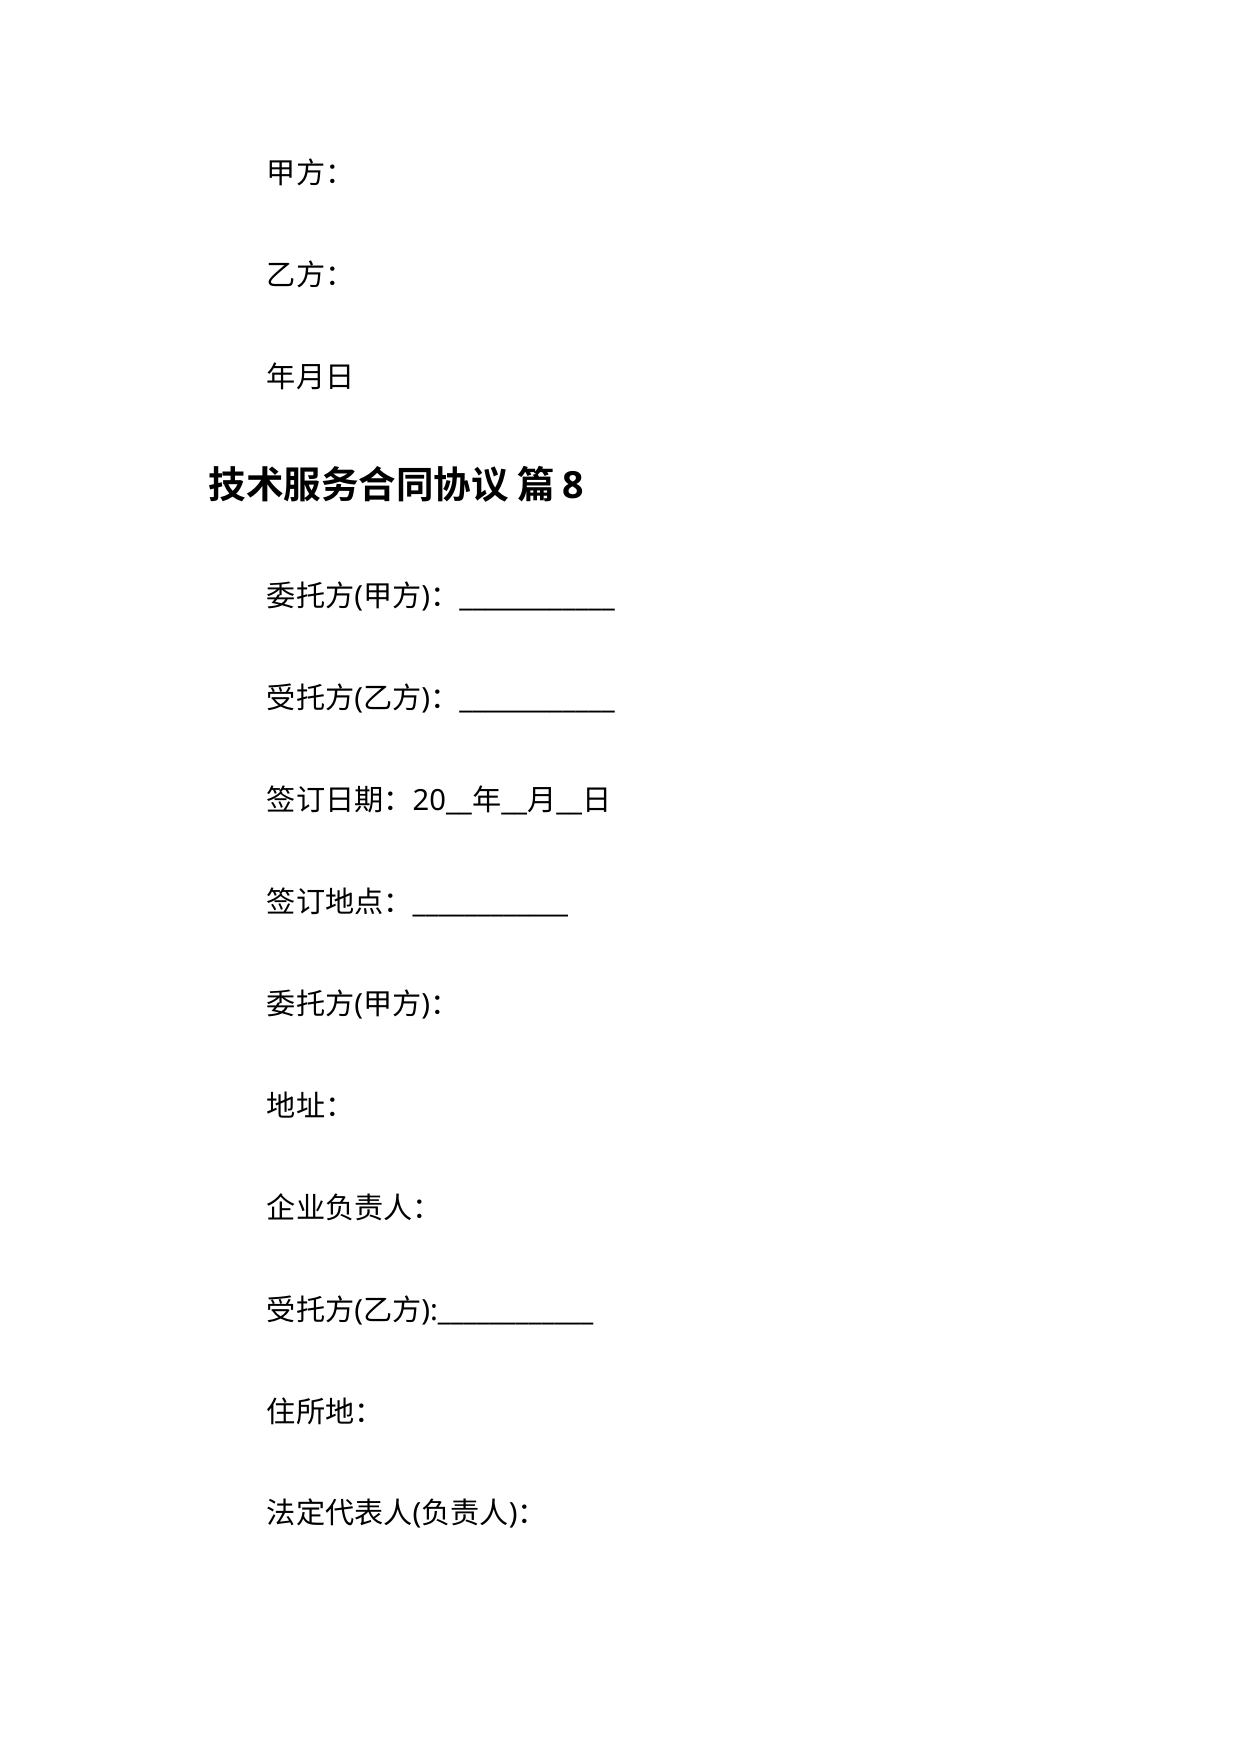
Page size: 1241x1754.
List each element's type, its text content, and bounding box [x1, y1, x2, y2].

text 乙方： [150, 252, 1090, 294]
text 住所地： [150, 1388, 1090, 1431]
text 委托方(甲方)：____________ [150, 573, 1090, 615]
text 年月日 [150, 353, 1090, 396]
text 企业负责人： [150, 1184, 1090, 1227]
text 受托方(乙方):____________ [150, 1286, 1090, 1329]
text 甲方： [150, 150, 1090, 192]
text 签订地点：____________ [150, 879, 1090, 921]
text 受托方(乙方)：____________ [150, 675, 1090, 717]
text 地址： [150, 1083, 1090, 1125]
text 技术服务合同协议 篇8 [150, 455, 1090, 510]
text 委托方(甲方)： [150, 981, 1090, 1023]
text 法定代表人(负责人)： [150, 1490, 1090, 1532]
text 签订日期：20__年__月__日 [150, 777, 1090, 819]
